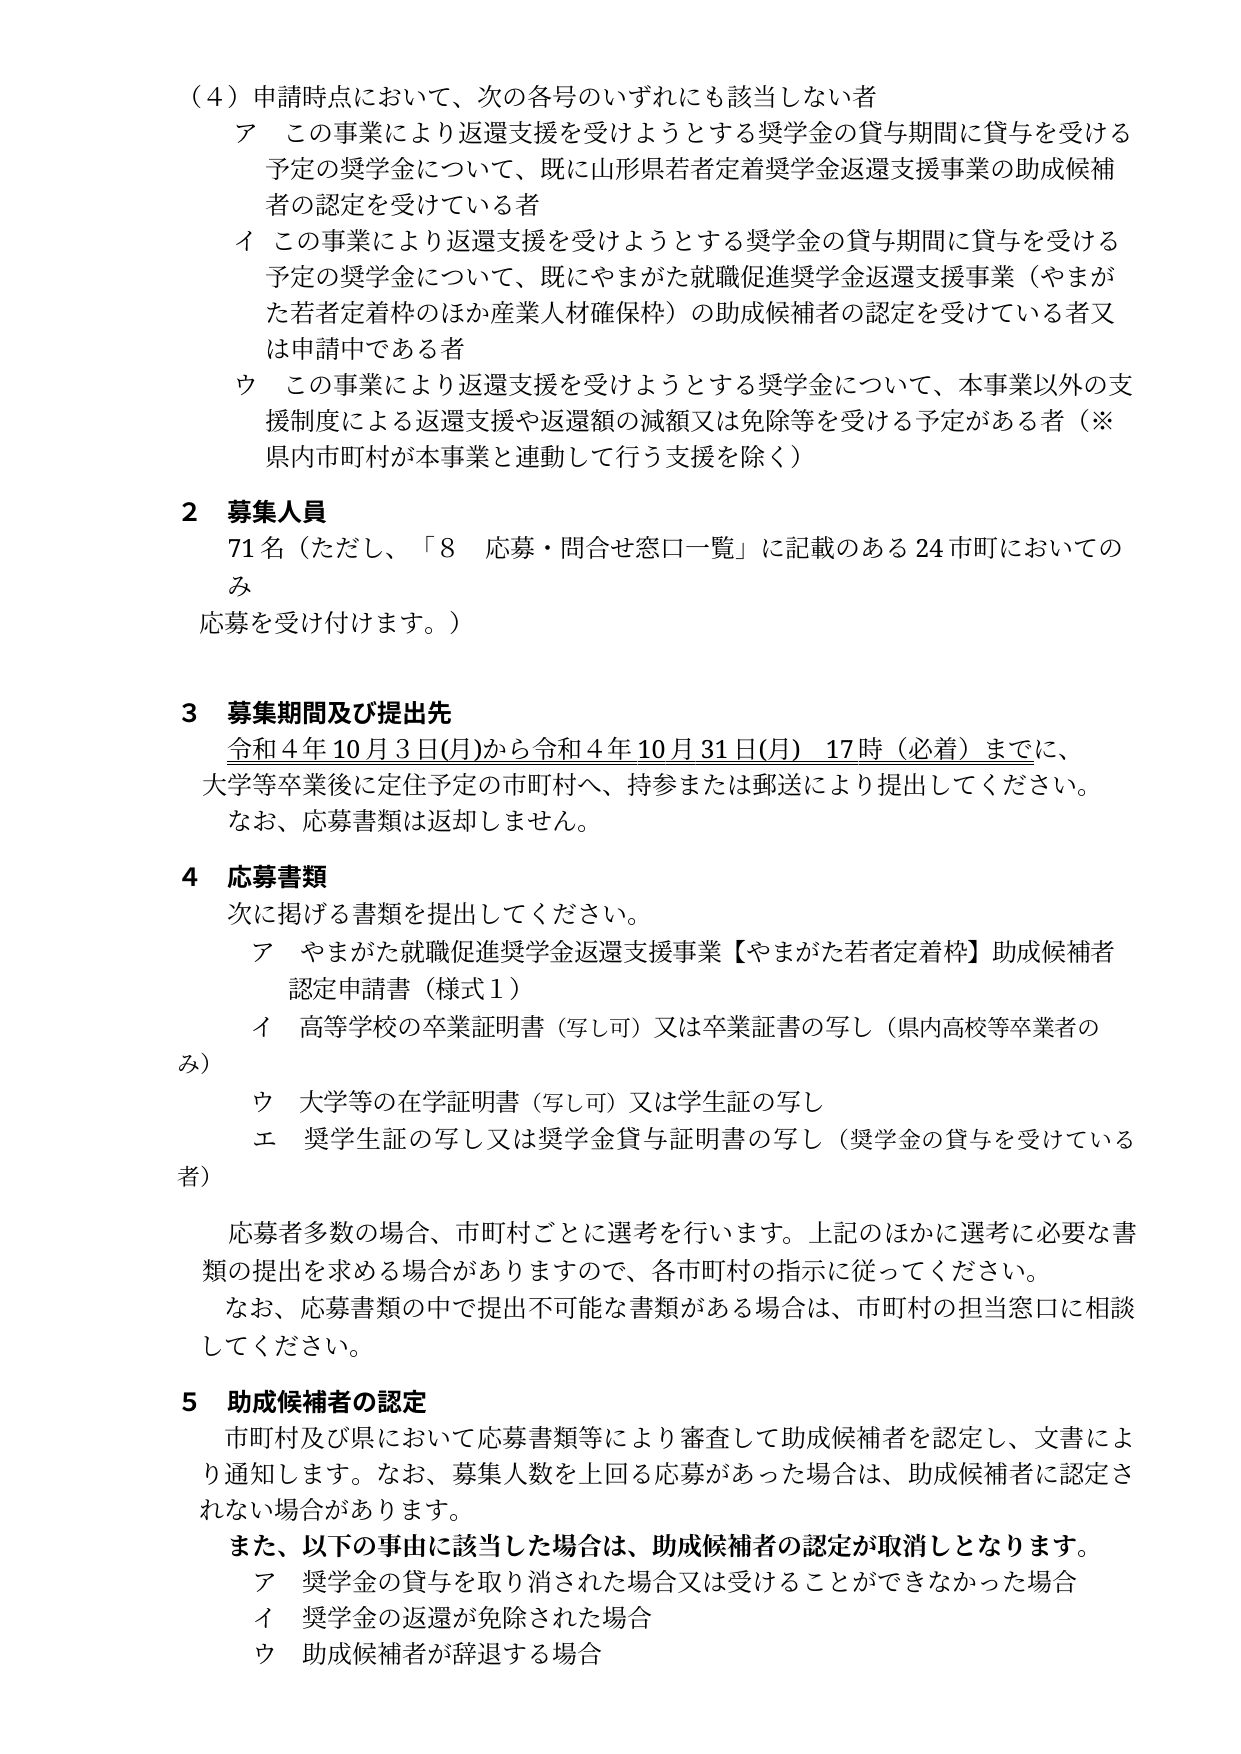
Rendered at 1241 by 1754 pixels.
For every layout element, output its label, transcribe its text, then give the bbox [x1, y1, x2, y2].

text ３ 募集期間及び提出先 [177, 694, 1137, 730]
text ４ 応募書類 [177, 857, 1137, 894]
text イ 高等学校の卒業証明書（写し可）又は卒業証書の写し（県内高校等卒業者のみ） [177, 1007, 1137, 1082]
text ア この事業により返還支援を受けようとする奨学金の貸与期間に貸与を受ける予定の奨学金について、既に山形県若者定着奨学金返還支援事業の助成候補者の認定を受けている者 [177, 114, 1137, 222]
text また、以下の事由に該当した場合は、助成候補者の認定が取消しとなります。 [177, 1527, 1137, 1563]
text 応募者多数の場合、市町村ごとに選考を行います。上記のほかに選考に必要な書類の提出を求める場合がありますので、各市町村の指示に従ってください。 [177, 1213, 1137, 1288]
text ２ 募集人員 [177, 492, 1137, 528]
text イ この事業により返還支援を受けようとする奨学金の貸与期間に貸与を受ける予定の奨学金について、既にやまがた就職促進奨学金返還支援事業（やまがた若者定着枠のほか産業人材確保枠）の助成候補者の認定を受けている者又は申請中である者 [177, 222, 1137, 366]
text エ 奨学生証の写し又は奨学金貸与証明書の写し（奨学金の貸与を受けている者） [177, 1119, 1137, 1194]
text イ 奨学金の返還が免除された場合 [177, 1599, 1137, 1635]
text ア やまがた就職促進奨学金返還支援事業【やまがた若者定着枠】助成候補者認定申請書（様式１） [250, 932, 1137, 1007]
text 大学等卒業後に定住予定の市町村へ、持参または郵送により提出してください。 [177, 766, 1137, 802]
text 応募を受け付けます。） [199, 603, 1137, 641]
text 次に掲げる書類を提出してください。 [177, 894, 1137, 932]
text 71名（ただし、「８ 応募・問合せ窓口一覧」に記載のある24市町においてのみ [177, 528, 1137, 603]
text 令和４年10月３日(月)から令和４年10月31日(月) 17時（必着）までに、 [177, 730, 1137, 766]
text ウ 大学等の在学証明書（写し可）又は学生証の写し [177, 1082, 1137, 1119]
text ５ 助成候補者の認定 [177, 1382, 1137, 1419]
text ウ この事業により返還支援を受けようとする奨学金について、本事業以外の支援制度による返還支援や返還額の減額又は免除等を受ける予定がある者（※ 県内市町村が本事業と連動して行う支援を除く） [177, 366, 1137, 473]
text ウ 助成候補者が辞退する場合 [177, 1635, 1137, 1671]
text ア 奨学金の貸与を取り消された場合又は受けることができなかった場合 [177, 1563, 1137, 1599]
text 市町村及び県において応募書類等により審査して助成候補者を認定し、文書により通知します。なお、募集人数を上回る応募があった場合は、助成候補者に認定されない場合があります。 [199, 1419, 1137, 1527]
text （４）申請時点において、次の各号のいずれにも該当しない者 [177, 78, 1137, 114]
text なお、応募書類は返却しません。 [177, 802, 1137, 838]
text なお、応募書類の中で提出不可能な書類がある場合は、市町村の担当窓口に相談してください。 [199, 1288, 1137, 1363]
